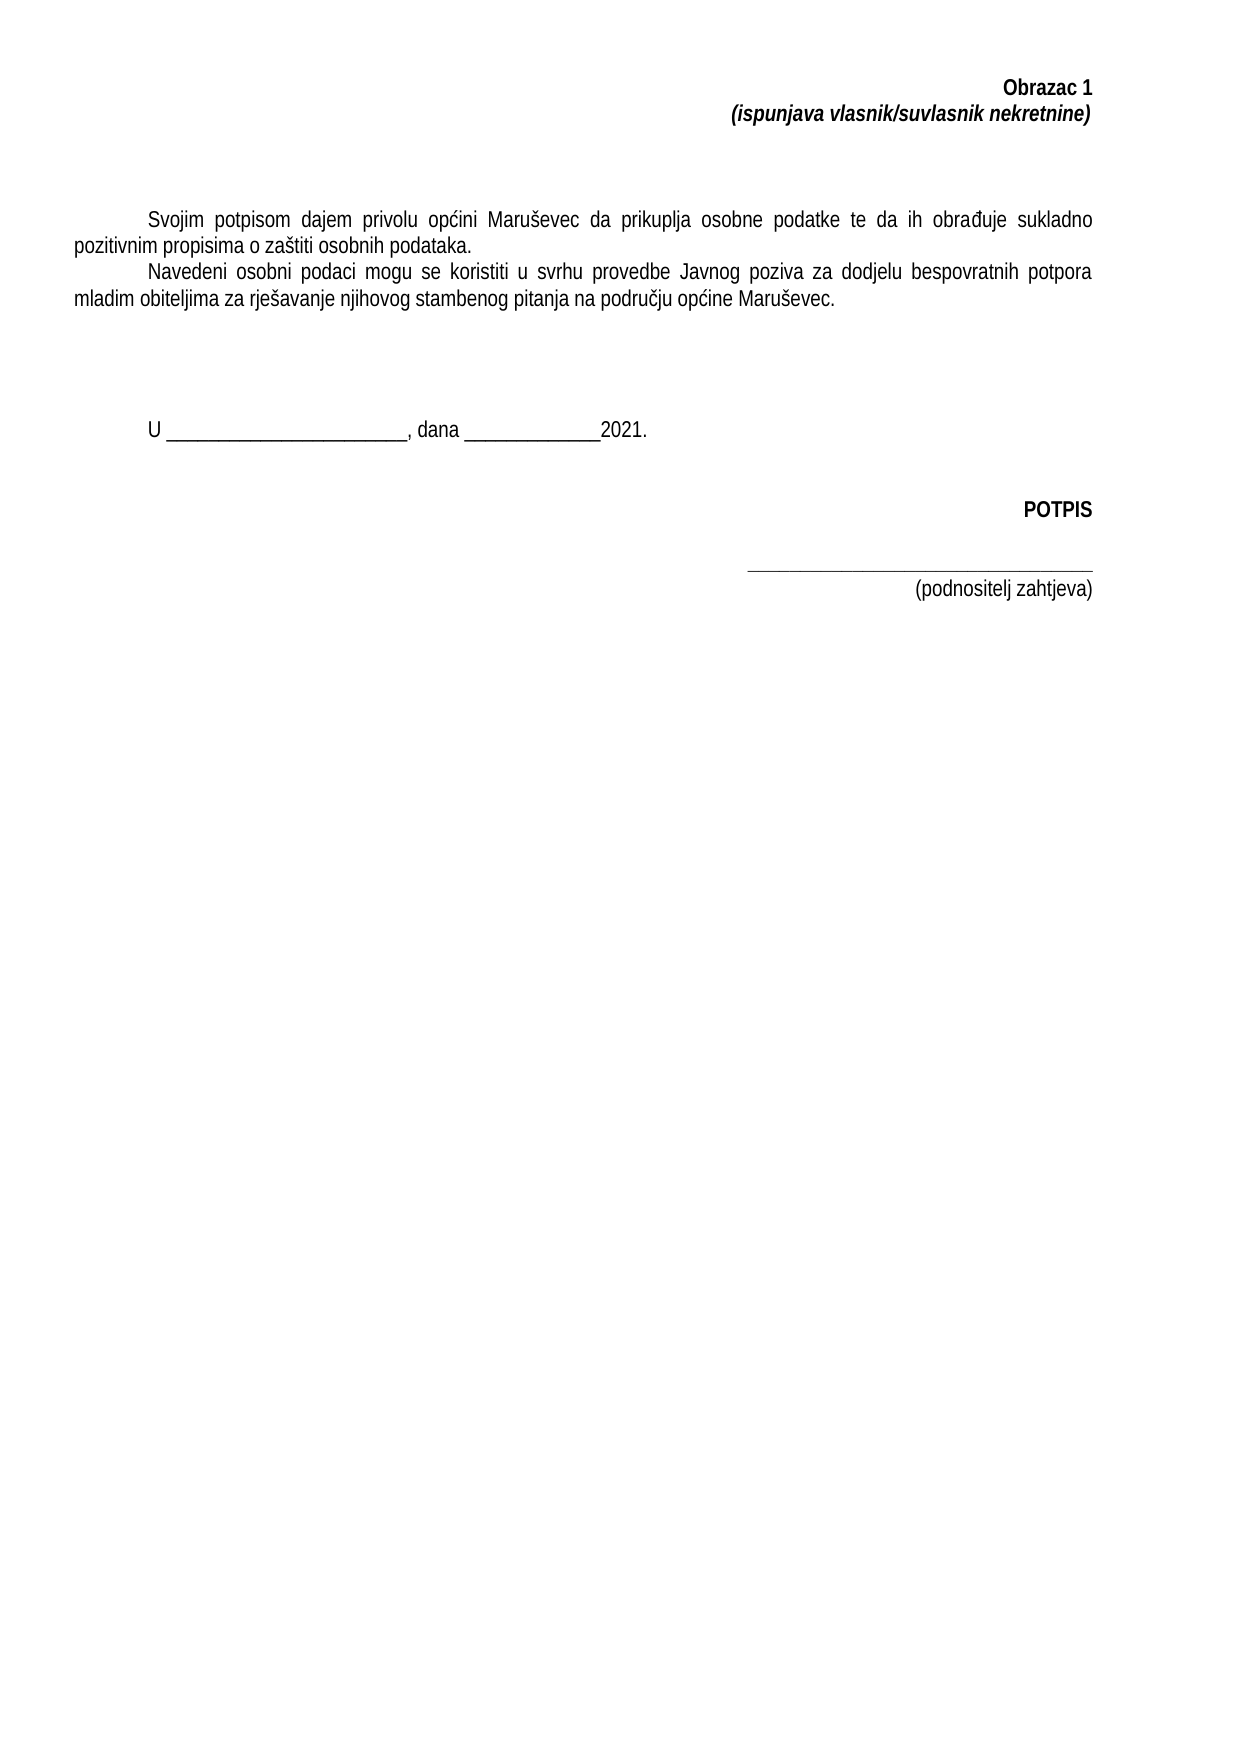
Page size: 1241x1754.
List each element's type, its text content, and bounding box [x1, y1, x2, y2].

text (podnositelj zahtjeva) [148, 574, 1092, 601]
text POTPIS [148, 496, 1092, 522]
text U _______________________, dana _____________2021. [148, 416, 1092, 443]
text _________________________________ [148, 548, 1092, 574]
text Svojim potpisom dajem privolu općini Maruševec da prikuplja osobne podatke te da ih obrađuje sukladno pozitivnim propisima o zaštiti osobnih podataka. [74, 206, 1092, 258]
text Navedeni osobni podaci mogu se koristiti u svrhu provedbe Javnog poziva za dodjelu bespovratnih potpora mladim obiteljima za rješavanje njihovog stambenog pitanja na području općine Maruševec. [74, 258, 1092, 311]
